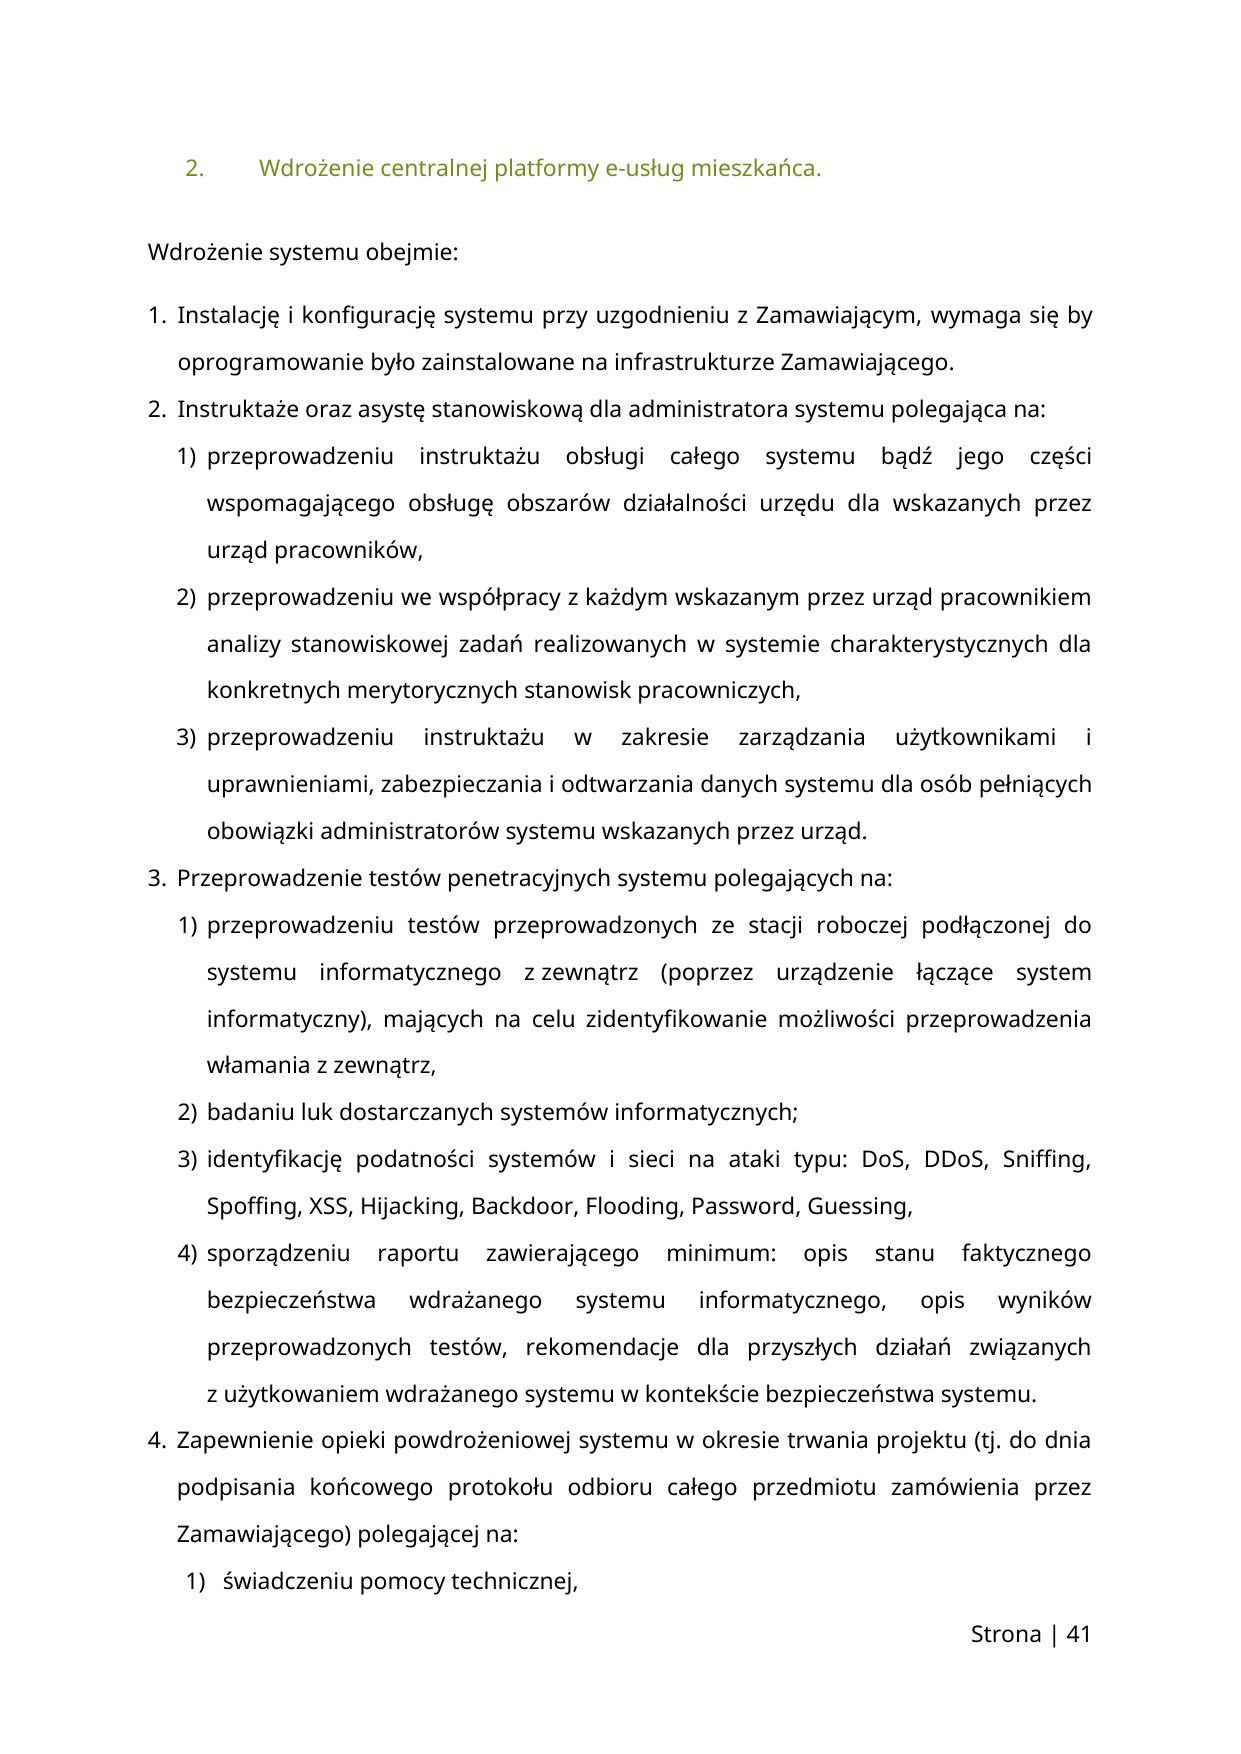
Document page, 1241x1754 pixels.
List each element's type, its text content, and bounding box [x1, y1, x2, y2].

list przeprowadzeniu instruktażu w zakresie zarządzania użytkownikami i uprawnieniami, zabezpieczania i odtwarzania danych systemu dla osób pełniących obowiązki administratorów systemu wskazanych przez urząd. [176, 721, 1093, 846]
list świadczeniu pomocy technicznej, [185, 1565, 1093, 1596]
list Instruktaże oraz asystę stanowiskową dla administratora systemu polegająca na: [148, 393, 1093, 424]
subtitle Wdrożenie centralnej platformy e-usług mieszkańca. [185, 152, 1093, 183]
list przeprowadzeniu we współpracy z każdym wskazanym przez urząd pracownikiem analizy stanowiskowej zadań realizowanych w systemie charakterystycznych dla konkretnych merytorycznych stanowisk pracowniczych, [176, 581, 1093, 706]
list Zapewnienie opieki powdrożeniowej systemu w okresie trwania projektu (tj. do dnia podpisania końcowego protokołu odbioru całego przedmiotu zamówienia przez Zamawiającego) polegającej na: [148, 1424, 1093, 1549]
list Przeprowadzenie testów penetracyjnych systemu polegających na: [148, 862, 1093, 893]
list Instalację i konfigurację systemu przy uzgodnieniu z Zamawiającym, wymaga się by oprogramowanie było zainstalowane na infrastrukturze Zamawiającego. [148, 299, 1093, 378]
list przeprowadzeniu testów przeprowadzonych ze stacji roboczej podłączonej do systemu informatycznego z zewnątrz (poprzez urządzenie łączące system informatyczny), mających na celu zidentyfikowanie możliwości przeprowadzenia włamania z zewnątrz, [177, 909, 1093, 1081]
list badaniu luk dostarczanych systemów informatycznych; [177, 1096, 1093, 1128]
text Wdrożenie systemu obejmie: [148, 236, 1093, 267]
list przeprowadzeniu instruktażu obsługi całego systemu bądź jego części wspomagającego obsługę obszarów działalności urzędu dla wskazanych przez urząd pracowników, [176, 440, 1093, 565]
list sporządzeniu raportu zawierającego minimum: opis stanu faktycznego bezpieczeństwa wdrażanego systemu informatycznego, opis wyników przeprowadzonych testów, rekomendacje dla przyszłych działań związanych z użytkowaniem wdrażanego systemu w kontekście bezpieczeństwa systemu. [177, 1237, 1093, 1409]
list identyfikację podatności systemów i sieci na ataki typu: DoS, DDoS, Sniffing, Spoffing, XSS, Hijacking, Backdoor, Flooding, Password, Guessing, [177, 1143, 1093, 1221]
